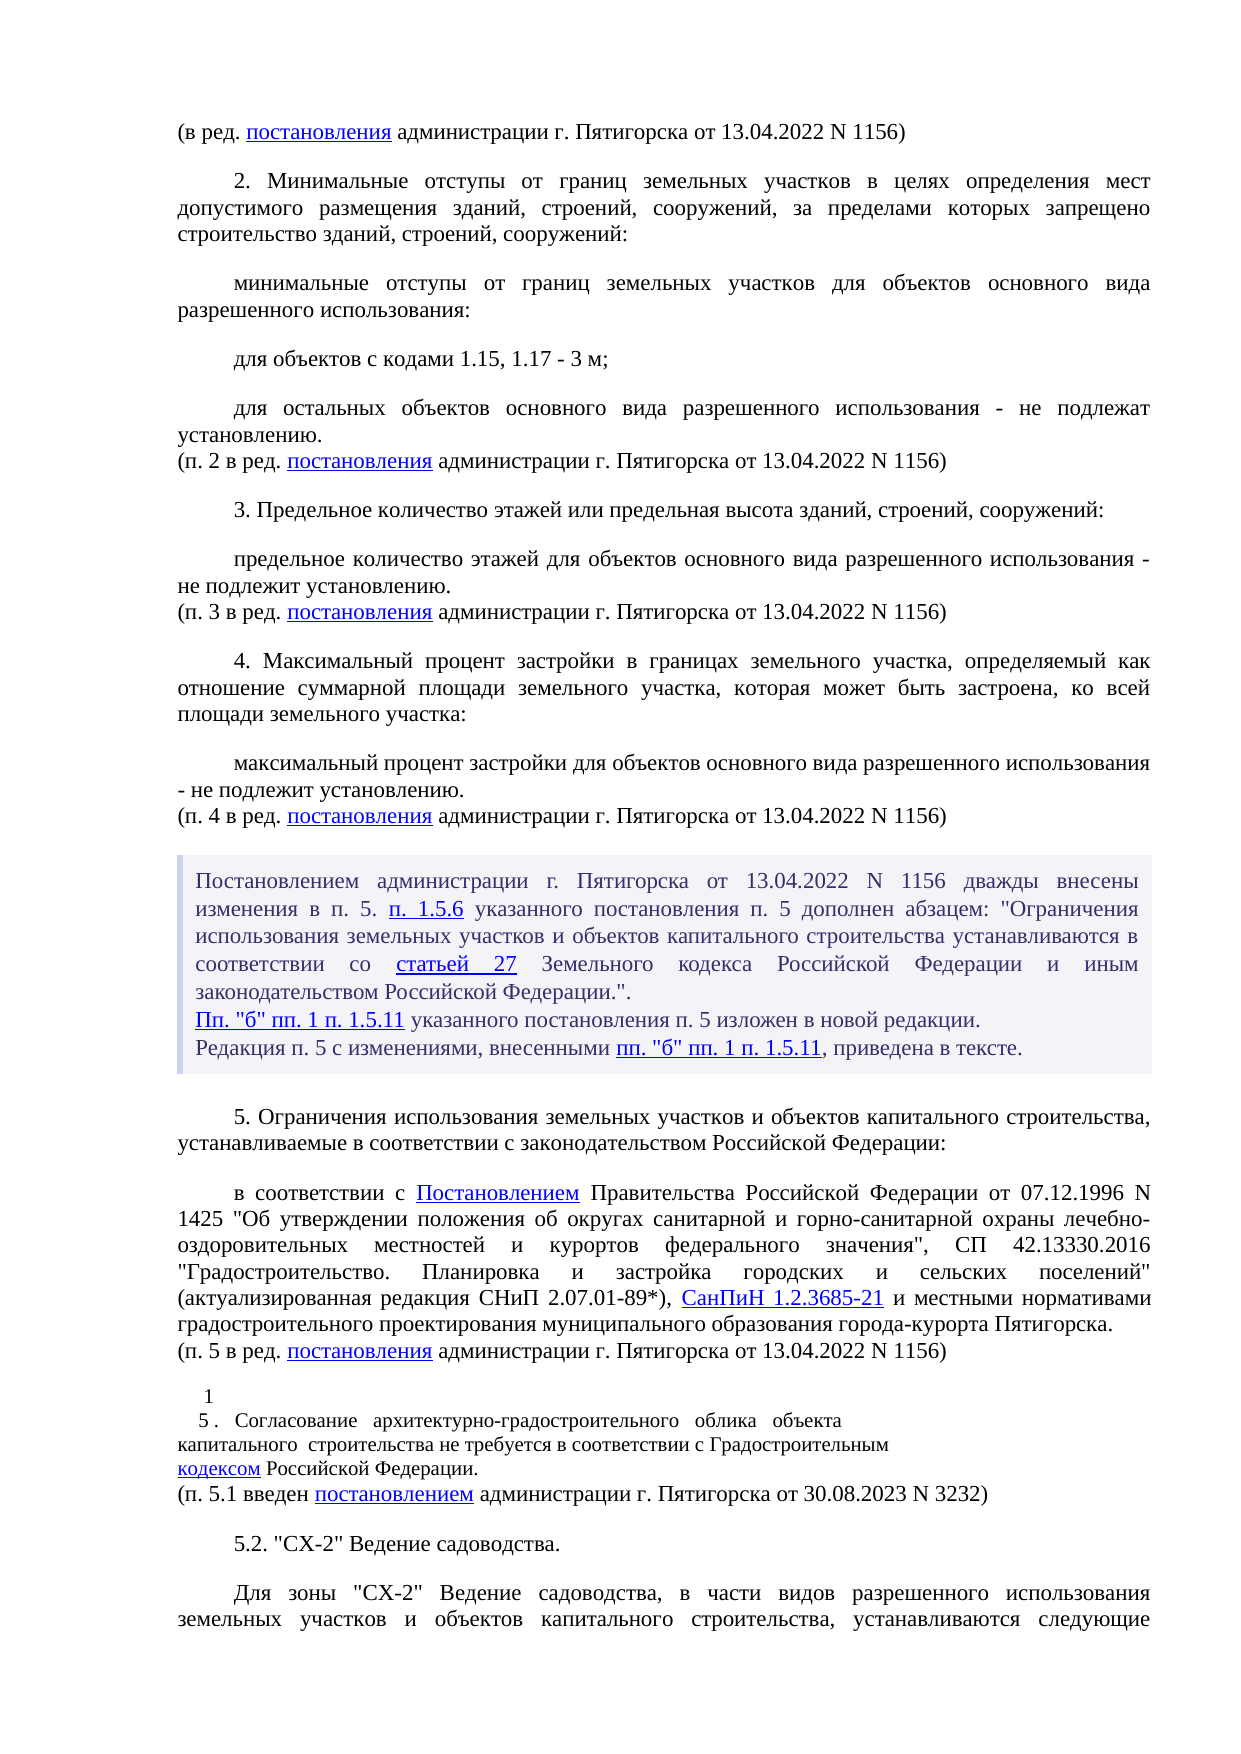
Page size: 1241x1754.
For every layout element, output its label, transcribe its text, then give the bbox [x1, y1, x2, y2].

text капитального строительства не требуется в соответствии с Градостроительным [177, 1432, 1152, 1456]
text (п. 4 в ред. постановления администрации г. Пятигорска от 13.04.2022 N 1156) [177, 802, 1152, 828]
text (п. 2 в ред. постановления администрации г. Пятигорска от 13.04.2022 N 1156) [177, 447, 1152, 473]
text (в ред. постановления администрации г. Пятигорска от 13.04.2022 N 1156) [177, 118, 1152, 144]
text максимальный процент застройки для объектов основного вида разрешенного использования - не подлежит установлению. [177, 749, 1152, 802]
text 5.2. "СХ-2" Ведение садоводства. [177, 1529, 1152, 1556]
text 5. Ограничения использования земельных участков и объектов капитального строительства, устанавливаемые в соответствии с законодательством Российской Федерации: [177, 1103, 1152, 1156]
text 1 [177, 1384, 1152, 1408]
text 3. Предельное количество этажей или предельная высота зданий, строений, сооружений: [177, 496, 1152, 523]
text минимальные отступы от границ земельных участков для объектов основного вида разрешенного использования: [177, 269, 1152, 322]
text для остальных объектов основного вида разрешенного использования - не подлежат установлению. [177, 394, 1152, 447]
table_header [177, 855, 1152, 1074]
text (п. 5.1 введен постановлением администрации г. Пятигорска от 30.08.2023 N 3232) [177, 1480, 1152, 1507]
text в соответствии с Постановлением Правительства Российской Федерации от 07.12.1996 N 1425 "Об утверждении положения об округах санитарной и горно-санитарной охраны лечебно-оздоровительных местностей и курортов федерального значения", СП 42.13330.2016 "Градостроительство. Планировка и застройка городских и сельских поселений" (актуализированная редакция СНиП 2.07.01-89*), СанПиН 1.2.3685-21 и местными нормативами градостроительного проектирования муниципального образования города-курорта Пятигорска. [177, 1179, 1152, 1337]
text 4. Максимальный процент застройки в границах земельного участка, определяемый как отношение суммарной площади земельного участка, которая может быть застроена, ко всей площади земельного участка: [177, 647, 1152, 727]
text предельное количество этажей для объектов основного вида разрешенного использования - не подлежит установлению. [177, 546, 1152, 598]
text для объектов с кодами 1.15, 1.17 - 3 м; [177, 345, 1152, 371]
text (п. 3 в ред. постановления администрации г. Пятигорска от 13.04.2022 N 1156) [177, 598, 1152, 624]
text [177, 1579, 1152, 1632]
text кодексом Российской Федерации. [177, 1456, 1152, 1480]
text 5 . Согласование архитектурно-градостроительного облика объекта [177, 1408, 1152, 1432]
text (п. 5 в ред. постановления администрации г. Пятигорска от 13.04.2022 N 1156) [177, 1337, 1152, 1363]
text 2. Минимальные отступы от границ земельных участков в целях определения мест допустимого размещения зданий, строений, сооружений, за пределами которых запрещено строительство зданий, строений, сооружений: [177, 167, 1152, 246]
